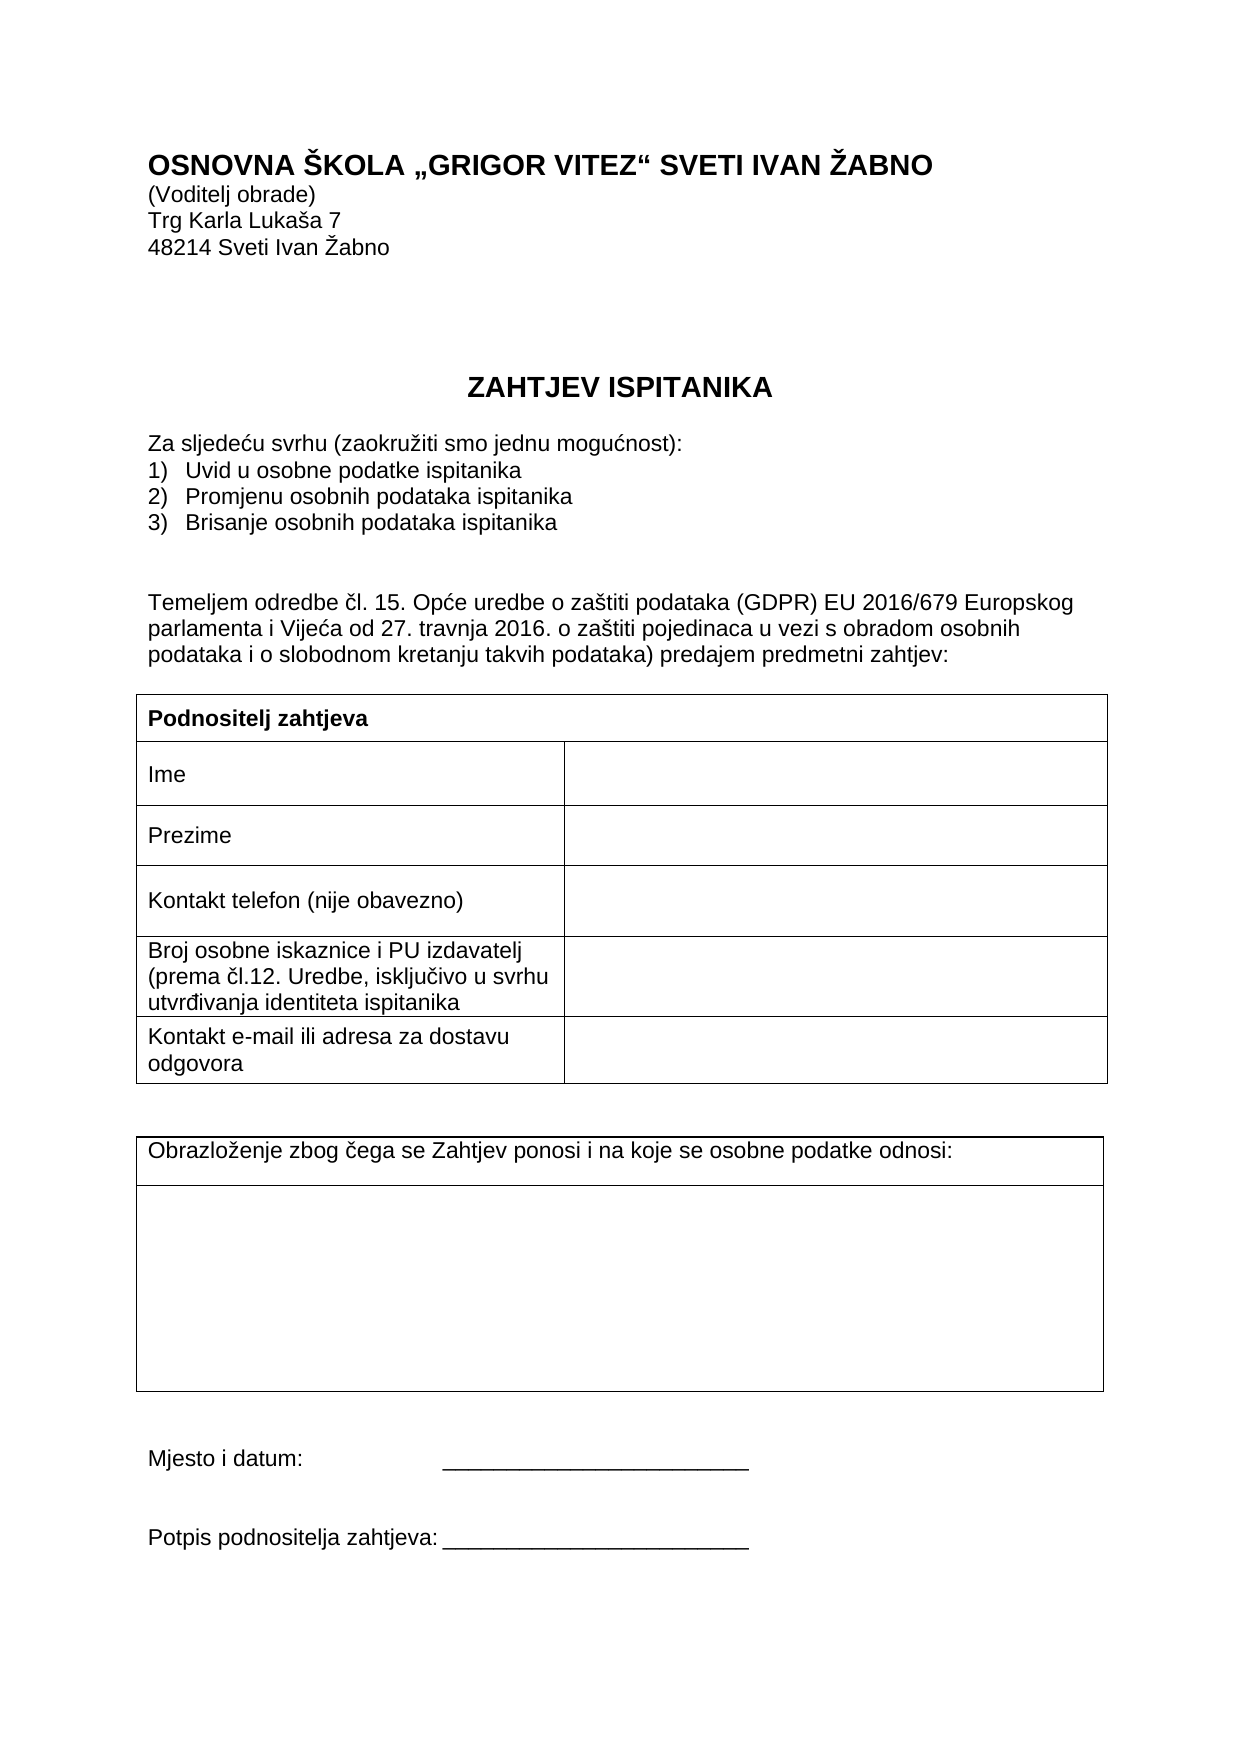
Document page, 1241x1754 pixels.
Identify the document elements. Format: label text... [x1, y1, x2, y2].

text Temeljem odredbe čl. 15. Opće uredbe o zaštiti podataka (GDPR) EU 2016/679 Europskog parlamenta i Vijeća od 27. travnja 2016. o zaštiti pojedinaca u vezi s obradom osobnih podataka i o slobodnom kretanju takvih podataka) predajem predmetni zahtjev: [148, 588, 1093, 667]
table_cell [565, 806, 1107, 865]
table_cell [565, 742, 1107, 805]
text 48214 Sveti Ivan Žabno [148, 234, 1093, 260]
table_cell Broj osobne iskaznice i PU izdavatelj (prema čl.12. Uredbe, isključivo u svrhu utvrđivanja identiteta ispitanika [137, 937, 564, 1016]
text Mjesto i datum: ________________________ [148, 1445, 1093, 1471]
list Brisanje osobnih podataka ispitanika [148, 509, 1093, 536]
table_cell Kontakt e-mail ili adresa za dostavu odgovora [137, 1017, 564, 1083]
table_cell Kontakt telefon (nije obavezno) [137, 866, 564, 936]
text OSNOVNA ŠKOLA „GRIGOR VITEZ“ SVETI IVAN ŽABNO [148, 148, 1093, 181]
table_cell [565, 1017, 1107, 1083]
table_cell Ime [137, 742, 564, 805]
list Promjenu osobnih podataka ispitanika [148, 483, 1093, 509]
table_cell Prezime [137, 806, 564, 865]
list Uvid u osobne podatke ispitanika [148, 457, 1093, 483]
table_header Podnositelj zahtjeva [137, 695, 1107, 741]
text Za sljedeću svrhu (zaokružiti smo jednu mogućnost): [148, 430, 1093, 457]
text (Voditelj obrade) [148, 181, 1093, 207]
text Trg Karla Lukaša 7 [148, 207, 1093, 234]
text ZAHTJEV ISPITANIKA [148, 370, 1093, 404]
table_cell [137, 1186, 1103, 1391]
table_cell [565, 937, 1107, 1016]
table_header Obrazloženje zbog čega se Zahtjev ponosi i na koje se osobne podatke odnosi: [137, 1138, 1103, 1184]
table_cell [565, 866, 1107, 936]
text Potpis podnositelja zahtjeva: ________________________ [148, 1524, 1093, 1550]
